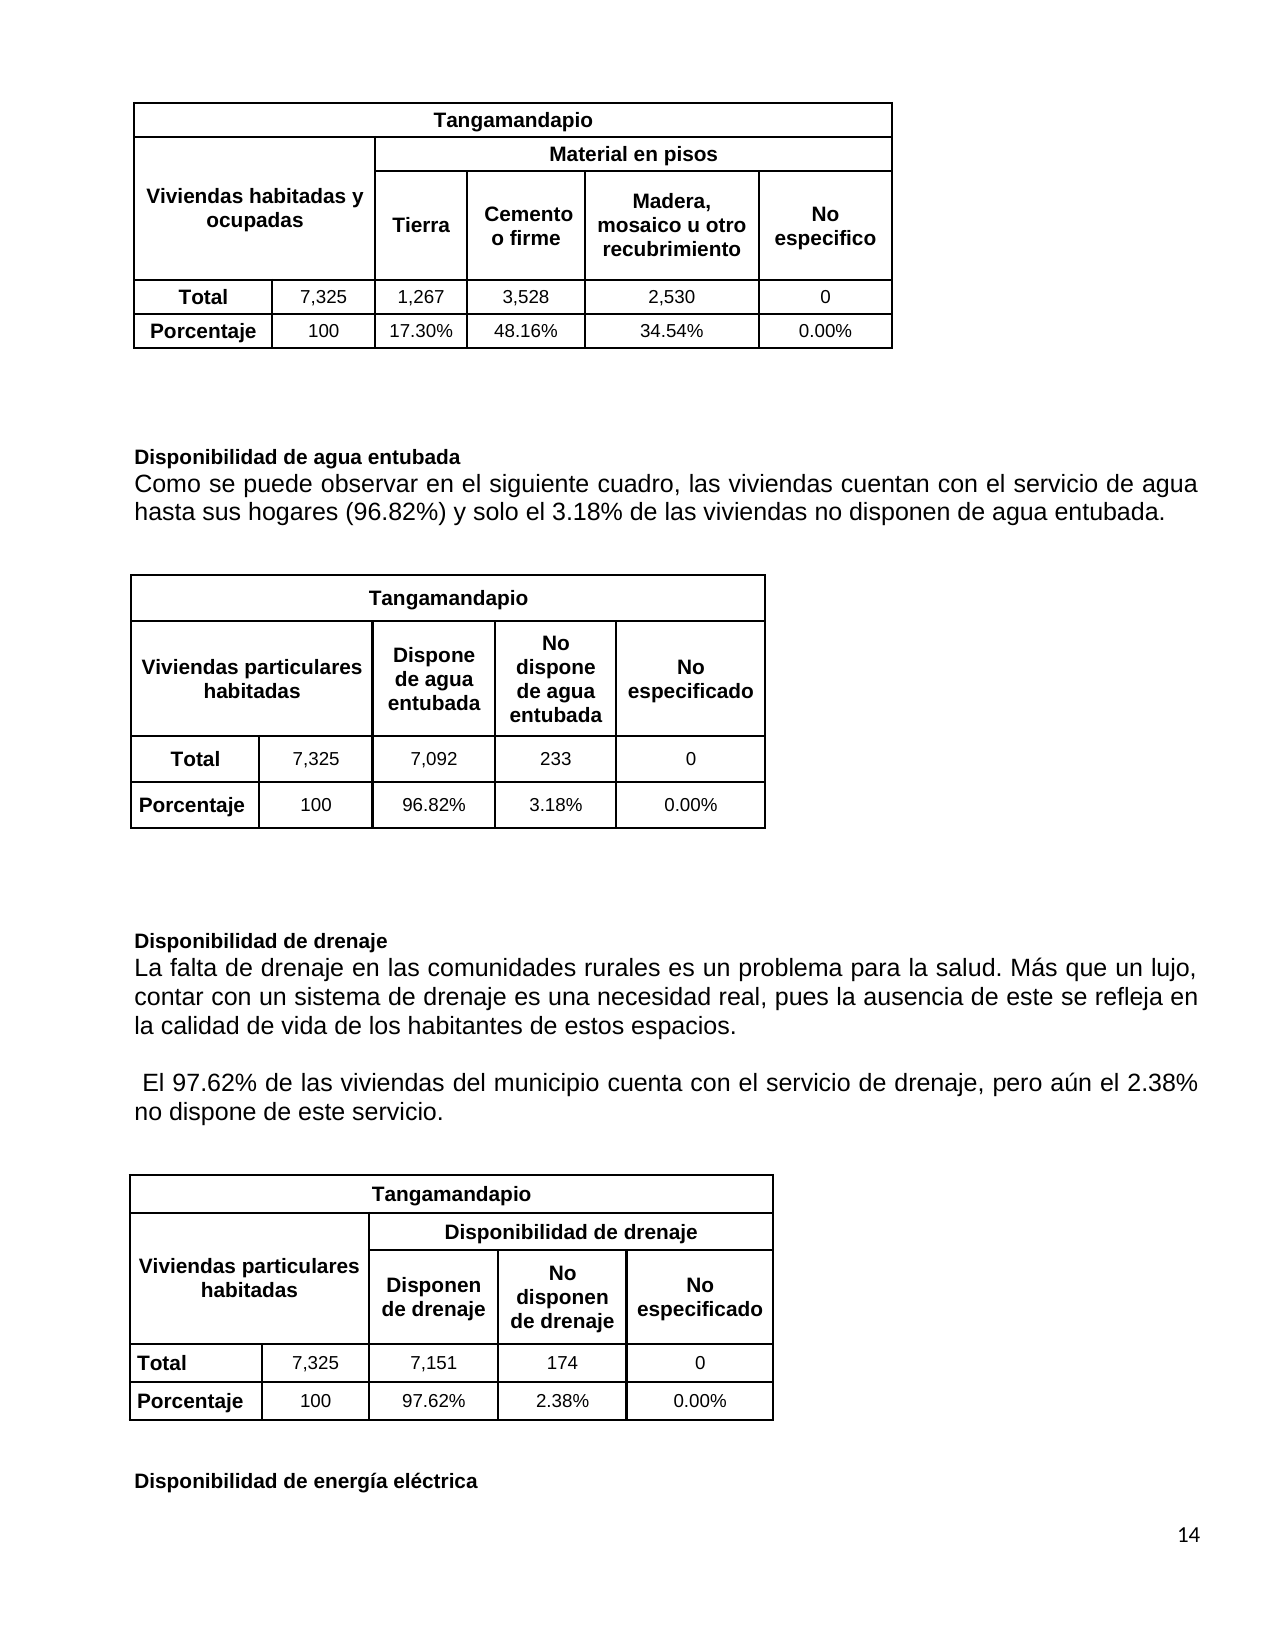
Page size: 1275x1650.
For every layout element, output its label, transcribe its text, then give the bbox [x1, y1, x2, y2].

table_cell 100 [273, 315, 374, 347]
table_cell 34.54% [586, 315, 758, 347]
table_cell Madera, mosaico u otro recubrimiento [586, 172, 758, 279]
table_cell 48.16% [468, 315, 584, 347]
table_cell 0.00% [760, 315, 891, 347]
table_cell Viviendas particulares habitadas [132, 622, 371, 735]
table_header Tangamandapio [135, 104, 891, 136]
table_cell 233 [496, 737, 615, 781]
table_cell 3,528 [468, 281, 584, 313]
table_cell Porcentaje [131, 1383, 261, 1419]
table_cell Total [135, 281, 271, 313]
table_header Tangamandapio [132, 576, 764, 620]
table_cell No dispone de agua entubada [496, 622, 615, 735]
table_cell Tierra [376, 172, 466, 279]
table_cell Porcentaje [135, 315, 271, 347]
table_cell 0 [628, 1345, 772, 1381]
table_cell 0 [760, 281, 891, 313]
table_cell No especificado [617, 622, 764, 735]
table_cell Disponen de drenaje [370, 1251, 497, 1343]
table_cell 1,267 [376, 281, 466, 313]
table_cell 7,325 [263, 1345, 368, 1381]
table_cell Cemento o firme [468, 172, 584, 279]
table_cell 7,325 [273, 281, 374, 313]
table_cell 17.30% [376, 315, 466, 347]
text Como se puede observar en el siguiente cuadro, las viviendas cuentan con el servicio de agua hasta sus hogares (96.82%) y solo el 3.18% de las viviendas no disponen de agua entubada. [134, 469, 1200, 526]
table_cell 3.18% [496, 783, 615, 827]
table_cell Dispone de agua entubada [374, 622, 494, 735]
table_cell No especifico [760, 172, 891, 279]
table_cell 96.82% [374, 783, 494, 827]
table_cell 174 [499, 1345, 625, 1381]
table_cell 0.00% [628, 1383, 772, 1419]
table_cell 97.62% [370, 1383, 497, 1419]
table_cell 7,325 [260, 737, 371, 781]
table_cell 0.00% [617, 783, 764, 827]
text El 97.62% de las viviendas del municipio cuenta con el servicio de drenaje, pero aún el 2.38% no dispone de este servicio. [134, 1068, 1200, 1126]
table_cell 7,151 [370, 1345, 497, 1381]
text Disponibilidad de drenaje [134, 929, 1200, 953]
text La falta de drenaje en las comunidades rurales es un problema para la salud. Más que un lujo, contar con un sistema de drenaje es una necesidad real, pues la ausencia de este se refleja en la calidad de vida de los habitantes de estos espacios. [134, 953, 1200, 1039]
text Disponibilidad de agua entubada [134, 445, 1200, 469]
table_cell Viviendas particulares habitadas [131, 1214, 368, 1343]
table_cell 2.38% [499, 1383, 625, 1419]
table_cell 100 [260, 783, 371, 827]
table_cell 7,092 [374, 737, 494, 781]
table_header Tangamandapio [131, 1176, 772, 1212]
table_cell Total [132, 737, 258, 781]
table_cell No disponen de drenaje [499, 1251, 625, 1343]
table_cell Material en pisos [376, 138, 891, 170]
table_cell 0 [617, 737, 764, 781]
table_cell Total [131, 1345, 261, 1381]
text Disponibilidad de energía eléctrica [134, 1469, 1200, 1493]
table_cell Disponibilidad de drenaje [370, 1214, 772, 1249]
table_cell No especificado [628, 1251, 772, 1343]
table_cell 2,530 [586, 281, 758, 313]
table_cell 100 [263, 1383, 368, 1419]
table_cell Viviendas habitadas y ocupadas [135, 138, 374, 279]
table_cell Porcentaje [132, 783, 258, 827]
